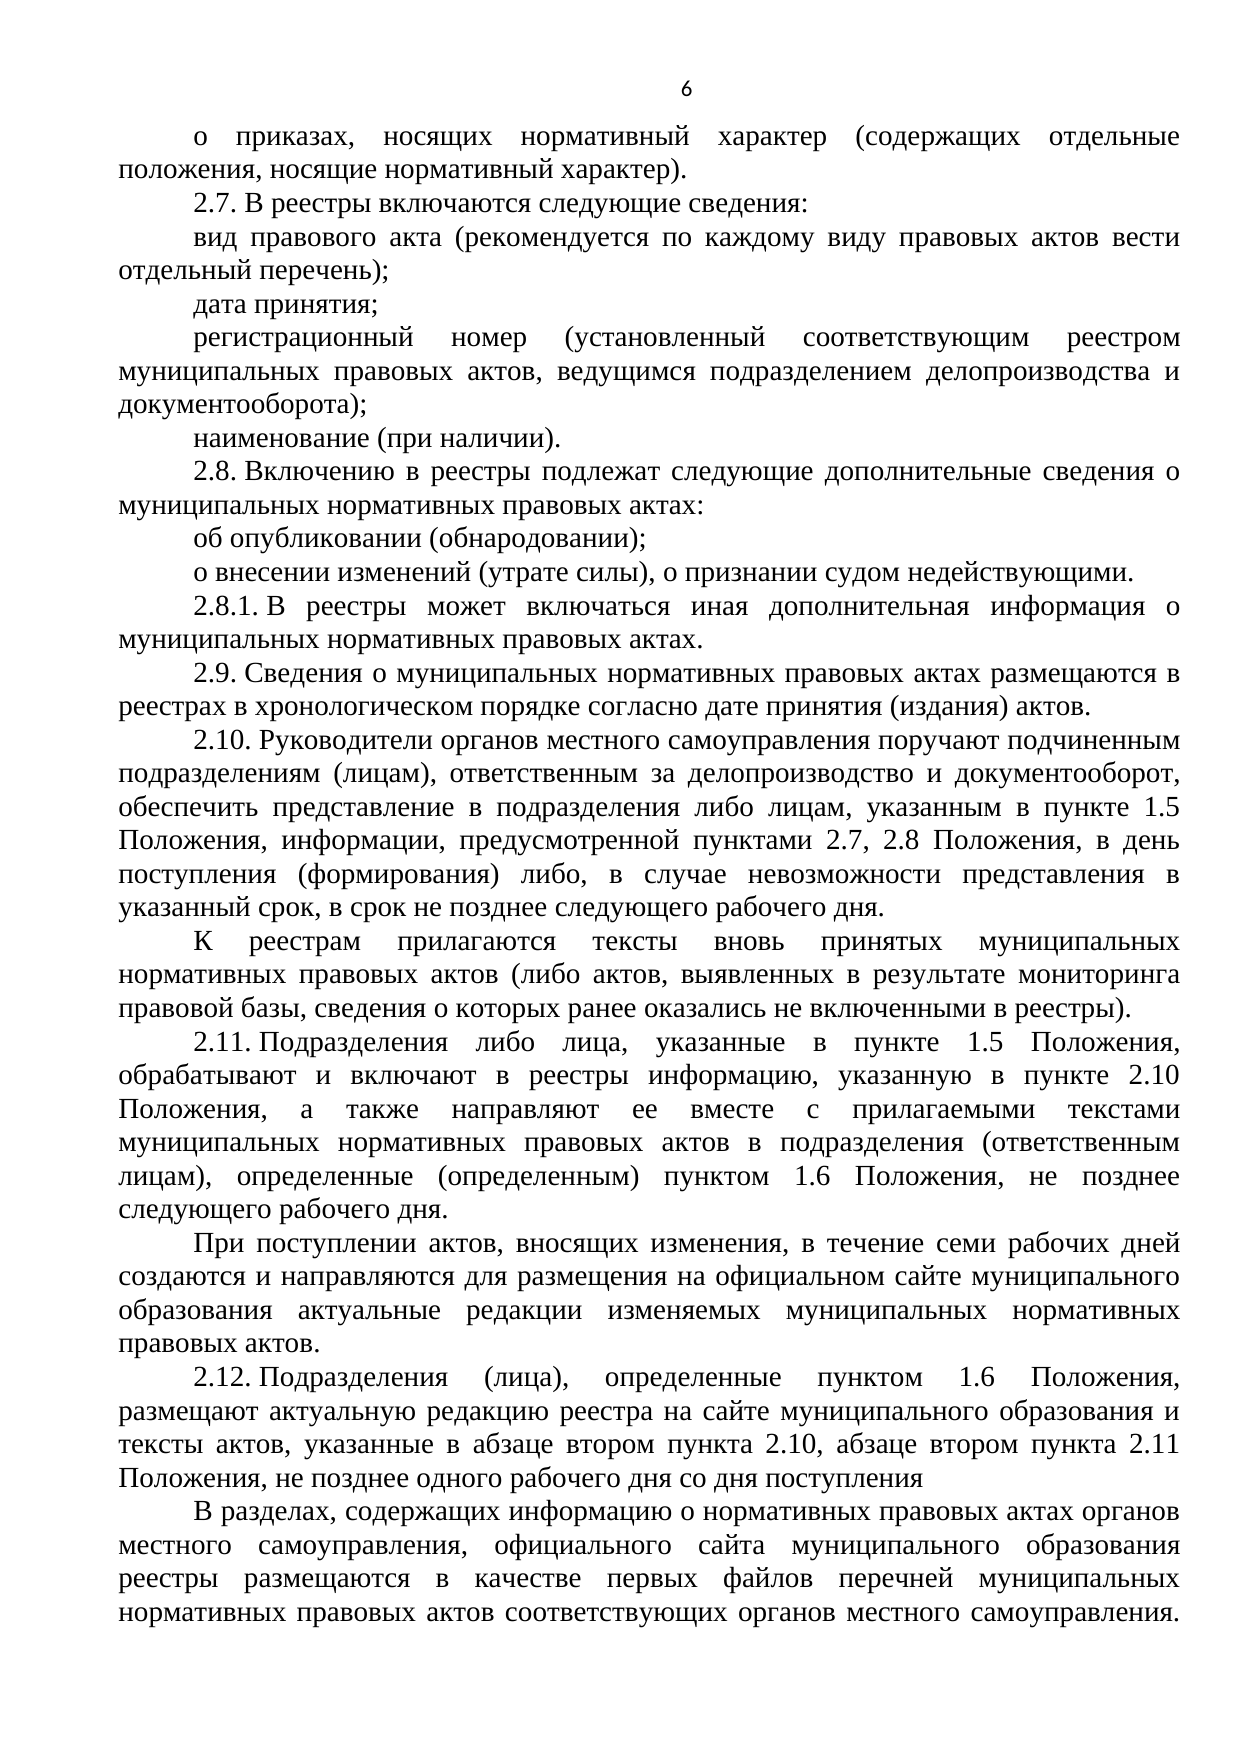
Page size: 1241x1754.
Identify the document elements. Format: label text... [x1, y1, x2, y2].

text наименование (при наличии). [118, 420, 1181, 453]
text 2.10. Руководители органов местного самоуправления поручают подчиненным подразделениям (лицам), ответственным за делопроизводство и документооборот, обеспечить представление в подразделения либо лицам, указанным в пункте 1.5 Положения, информации, предусмотренной пунктами 2.7, 2.8 Положения, в день поступления (формирования) либо, в случае невозможности представления в указанный срок, в срок не позднее следующего рабочего дня. [118, 722, 1181, 923]
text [118, 1493, 1181, 1627]
text о приказах, носящих нормативный характер (содержащих отдельные положения, носящие нормативный характер). [118, 118, 1181, 185]
text о внесении изменений (утрате силы), о признании судом недействующими. [118, 554, 1181, 588]
text К реестрам прилагаются тексты вновь принятых муниципальных нормативных правовых актов (либо актов, выявленных в результате мониторинга правовой базы, сведения о которых ранее оказались не включенными в реестры). [118, 923, 1181, 1024]
text дата принятия; [118, 286, 1181, 319]
text 2.7. В реестры включаются следующие сведения: [118, 185, 1181, 219]
text 2.12. Подразделения (лица), определенные пунктом 1.6 Положения, размещают актуальную редакцию реестра на сайте муниципального образования и тексты актов, указанные в абзаце втором пункта 2.10, абзаце втором пункта 2.11 Положения, не позднее одного рабочего дня со дня поступления [118, 1359, 1181, 1493]
text 2.8.1. В реестры может включаться иная дополнительная информация о муниципальных нормативных правовых актах. [118, 588, 1181, 655]
text регистрационный номер (установленный соответствующим реестром муниципальных правовых актов, ведущимся подразделением делопроизводства и документооборота); [118, 319, 1181, 420]
text При поступлении актов, вносящих изменения, в течение семи рабочих дней создаются и направляются для размещения на официальном сайте муниципального образования актуальные редакции изменяемых муниципальных нормативных правовых актов. [118, 1225, 1181, 1359]
text 2.9. Сведения о муниципальных нормативных правовых актах размещаются в реестрах в хронологическом порядке согласно дате принятия (издания) актов. [118, 655, 1181, 722]
text 2.8. Включению в реестры подлежат следующие дополнительные сведения о муниципальных нормативных правовых актах: [118, 453, 1181, 521]
text 2.11. Подразделения либо лица, указанные в пункте 1.5 Положения, обрабатывают и включают в реестры информацию, указанную в пункте 2.10 Положения, а также направляют ее вместе с прилагаемыми текстами муниципальных нормативных правовых актов в подразделения (ответственным лицам), определенные (определенным) пунктом 1.6 Положения, не позднее следующего рабочего дня. [118, 1024, 1181, 1225]
text вид правового акта (рекомендуется по каждому виду правовых актов вести отдельный перечень); [118, 219, 1181, 286]
text об опубликовании (обнародовании); [118, 521, 1181, 554]
